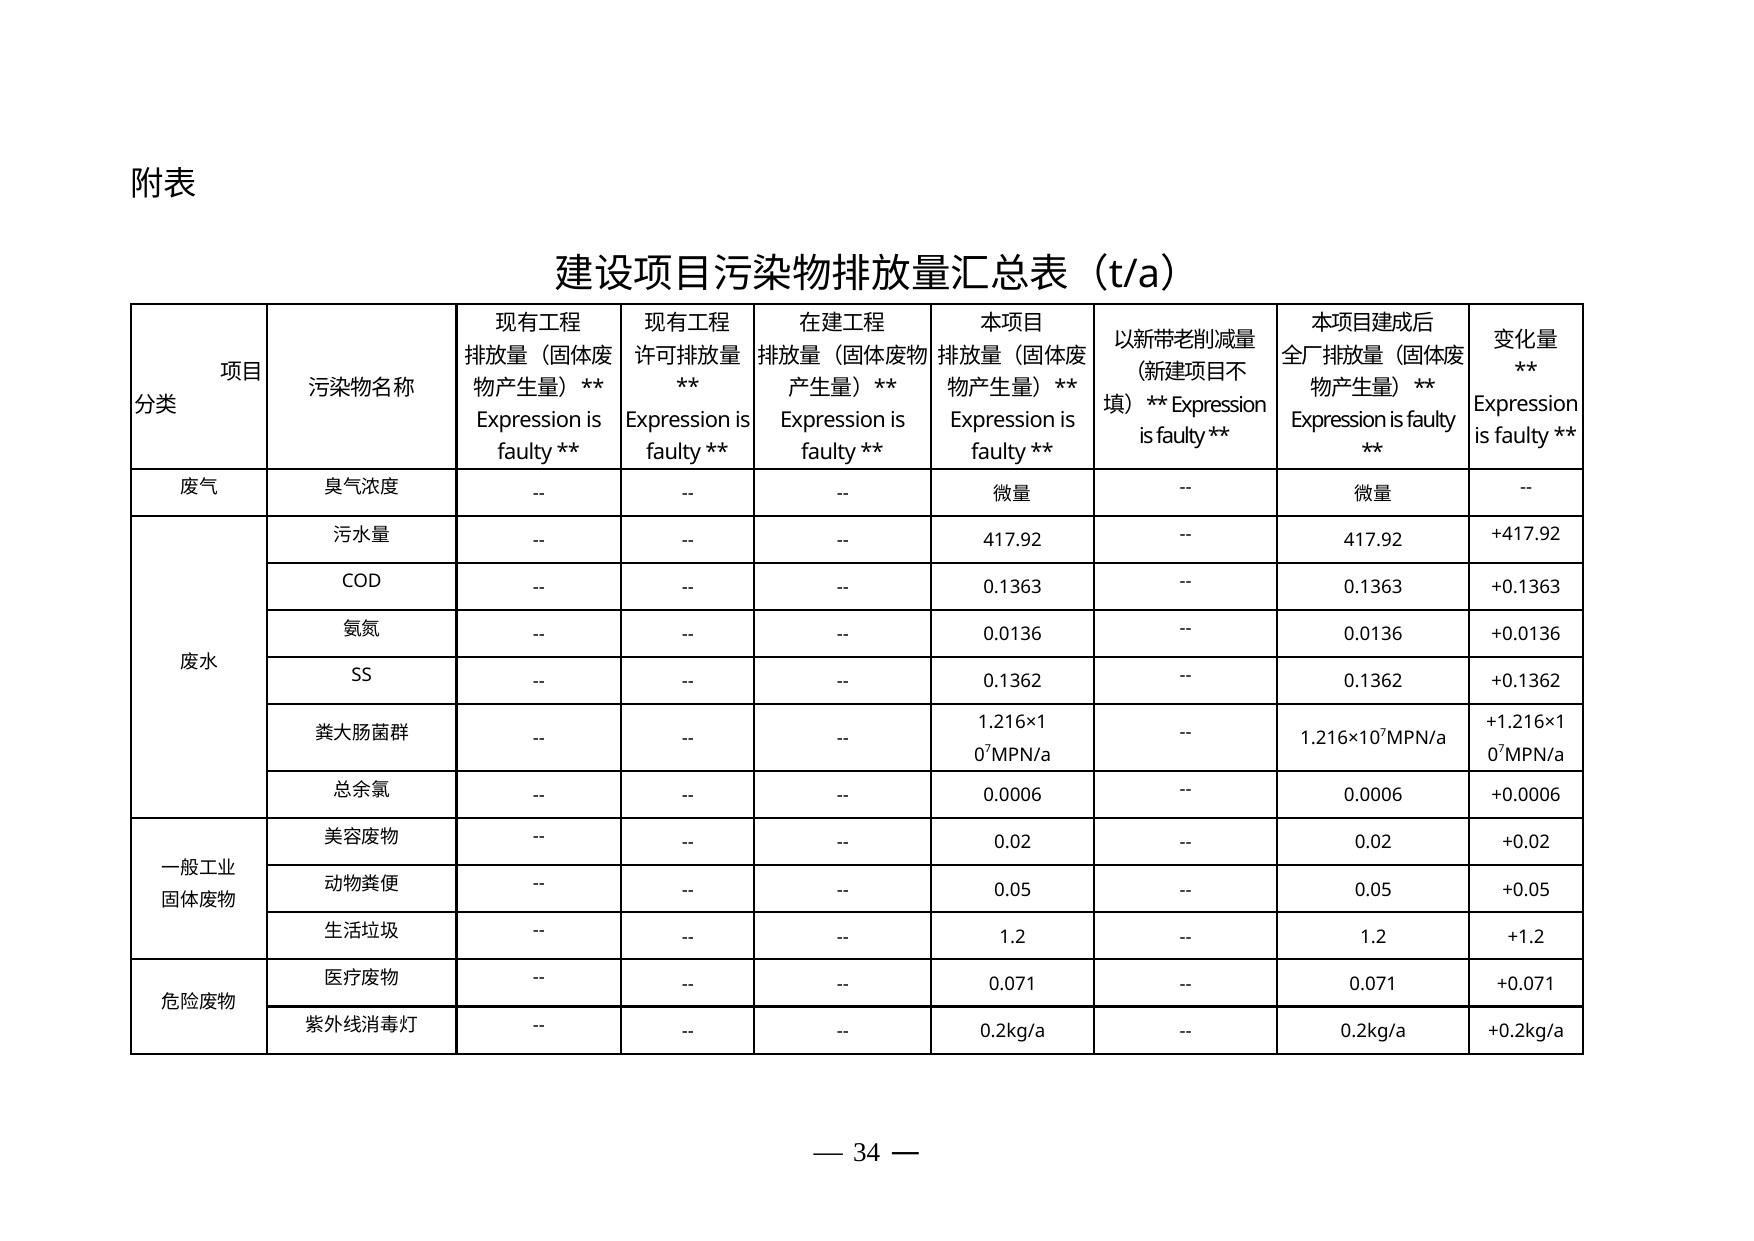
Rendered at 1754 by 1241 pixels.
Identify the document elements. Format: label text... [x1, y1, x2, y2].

table_cell -- [1095, 819, 1276, 864]
table_cell 0.05 [1278, 866, 1468, 911]
table_cell -- [458, 517, 620, 562]
table_cell -- [1095, 772, 1276, 817]
table_cell -- [1095, 913, 1276, 958]
table_cell 0.02 [1278, 819, 1468, 864]
table_cell 0.071 [1278, 960, 1468, 1005]
table_header 现有工程 许可排放量 ② [622, 305, 753, 467]
text 附表 [130, 149, 1624, 214]
table_cell -- [622, 1008, 753, 1052]
table_cell +0.1362 [1470, 658, 1582, 703]
table_cell -- [755, 705, 930, 770]
table_cell 1.2 [932, 913, 1093, 958]
table_cell 0.02 [932, 819, 1093, 864]
table_cell -- [1095, 960, 1276, 1005]
table_cell -- [622, 517, 753, 562]
table_cell 粪大肠菌群 [268, 705, 455, 770]
table_cell 紫外线消毒灯 [268, 1008, 455, 1052]
table_cell +1.216×107MPN/a [1470, 705, 1582, 770]
table_cell 危险废物 [132, 960, 266, 1052]
table_cell -- [755, 1008, 930, 1052]
table_cell -- [1095, 611, 1276, 656]
table_header 项目 分类 [132, 305, 266, 467]
table_cell +0.02 [1470, 819, 1582, 864]
table_cell 氨氮 [268, 611, 455, 656]
table_cell -- [755, 960, 930, 1005]
table_cell 污水量 [268, 517, 455, 562]
table_cell -- [755, 658, 930, 703]
table_cell -- [1095, 470, 1276, 514]
table_cell -- [755, 866, 930, 911]
table_cell -- [458, 866, 620, 911]
table_cell -- [622, 564, 753, 609]
table_cell -- [755, 819, 930, 864]
table_cell 微量 [932, 470, 1093, 514]
table_cell -- [458, 658, 620, 703]
table_cell -- [755, 517, 930, 562]
table_cell -- [755, 611, 930, 656]
table_header 污染物名称 [268, 305, 455, 467]
table_cell 0.2kg/a [1278, 1008, 1468, 1052]
table_cell -- [622, 960, 753, 1005]
table_header 本项目建成后 全厂排放量（固体废物产生量）⑥ [1278, 305, 1468, 467]
table_cell -- [1095, 705, 1276, 770]
table_cell 美容废物 [268, 819, 455, 864]
table_cell +0.0006 [1470, 772, 1582, 817]
table_cell 臭气浓度 [268, 470, 455, 514]
table_cell -- [458, 611, 620, 656]
table_cell 0.0136 [932, 611, 1093, 656]
table_cell SS [268, 658, 455, 703]
table_cell -- [622, 611, 753, 656]
table_cell 1.2 [1278, 913, 1468, 958]
table_cell -- [622, 866, 753, 911]
table_cell -- [458, 564, 620, 609]
table_cell -- [622, 705, 753, 770]
table_cell +0.1363 [1470, 564, 1582, 609]
table_cell -- [755, 772, 930, 817]
table_header 在建工程 排放量（固体废物产生量）③ [755, 305, 930, 467]
table_cell +0.0136 [1470, 611, 1582, 656]
table_cell +0.2kg/a [1470, 1008, 1582, 1052]
table_cell 0.0006 [1278, 772, 1468, 817]
table_cell COD [268, 564, 455, 609]
table_cell -- [622, 772, 753, 817]
table_cell +417.92 [1470, 517, 1582, 562]
table_cell 生活垃圾 [268, 913, 455, 958]
table_cell 0.1363 [932, 564, 1093, 609]
table_cell 医疗废物 [268, 960, 455, 1005]
table_cell 0.1362 [1278, 658, 1468, 703]
table_cell 一般工业 固体废物 [132, 819, 266, 958]
table_cell -- [458, 772, 620, 817]
table_header 变化量 ⑦ [1470, 305, 1582, 467]
table_cell -- [755, 470, 930, 514]
table_cell -- [622, 470, 753, 514]
table_cell -- [1095, 517, 1276, 562]
table_cell -- [622, 819, 753, 864]
table_cell -- [1095, 658, 1276, 703]
table_cell 微量 [1278, 470, 1468, 514]
table_cell 0.071 [932, 960, 1093, 1005]
table_header 以新带老削减量 （新建项目不填）⑤ [1095, 305, 1276, 467]
table_cell -- [1470, 470, 1582, 514]
table_cell -- [1095, 564, 1276, 609]
table_cell -- [622, 658, 753, 703]
table_cell -- [622, 913, 753, 958]
table_cell +0.05 [1470, 866, 1582, 911]
table_cell -- [755, 913, 930, 958]
table_cell -- [1095, 866, 1276, 911]
table_cell 0.2kg/a [932, 1008, 1093, 1052]
table_cell 0.0006 [932, 772, 1093, 817]
table_cell 总余氯 [268, 772, 455, 817]
table_cell 417.92 [932, 517, 1093, 562]
table_cell -- [755, 564, 930, 609]
table_cell 0.0136 [1278, 611, 1468, 656]
table_header 本项目 排放量（固体废物产生量）④ [932, 305, 1093, 467]
table_cell +1.2 [1470, 913, 1582, 958]
table_cell -- [1095, 1008, 1276, 1052]
table_cell -- [458, 913, 620, 958]
table_cell +0.071 [1470, 960, 1582, 1005]
table_header 现有工程 排放量（固体废物产生量）① [458, 305, 620, 467]
table_cell -- [458, 960, 620, 1005]
table_cell 动物粪便 [268, 866, 455, 911]
table_cell 废气 [132, 470, 266, 514]
table_cell -- [458, 705, 620, 770]
table_cell -- [458, 819, 620, 864]
text 建设项目污染物排放量汇总表（t/a） [130, 238, 1624, 303]
table_cell -- [458, 1008, 620, 1052]
table_cell 0.05 [932, 866, 1093, 911]
table_cell 0.1363 [1278, 564, 1468, 609]
table_cell 废水 [132, 517, 266, 817]
table_cell 1.216×107MPN/a [932, 705, 1093, 770]
table_cell 417.92 [1278, 517, 1468, 562]
table_cell 1.216×107MPN/a [1278, 705, 1468, 770]
table_cell -- [458, 470, 620, 514]
table_cell 0.1362 [932, 658, 1093, 703]
